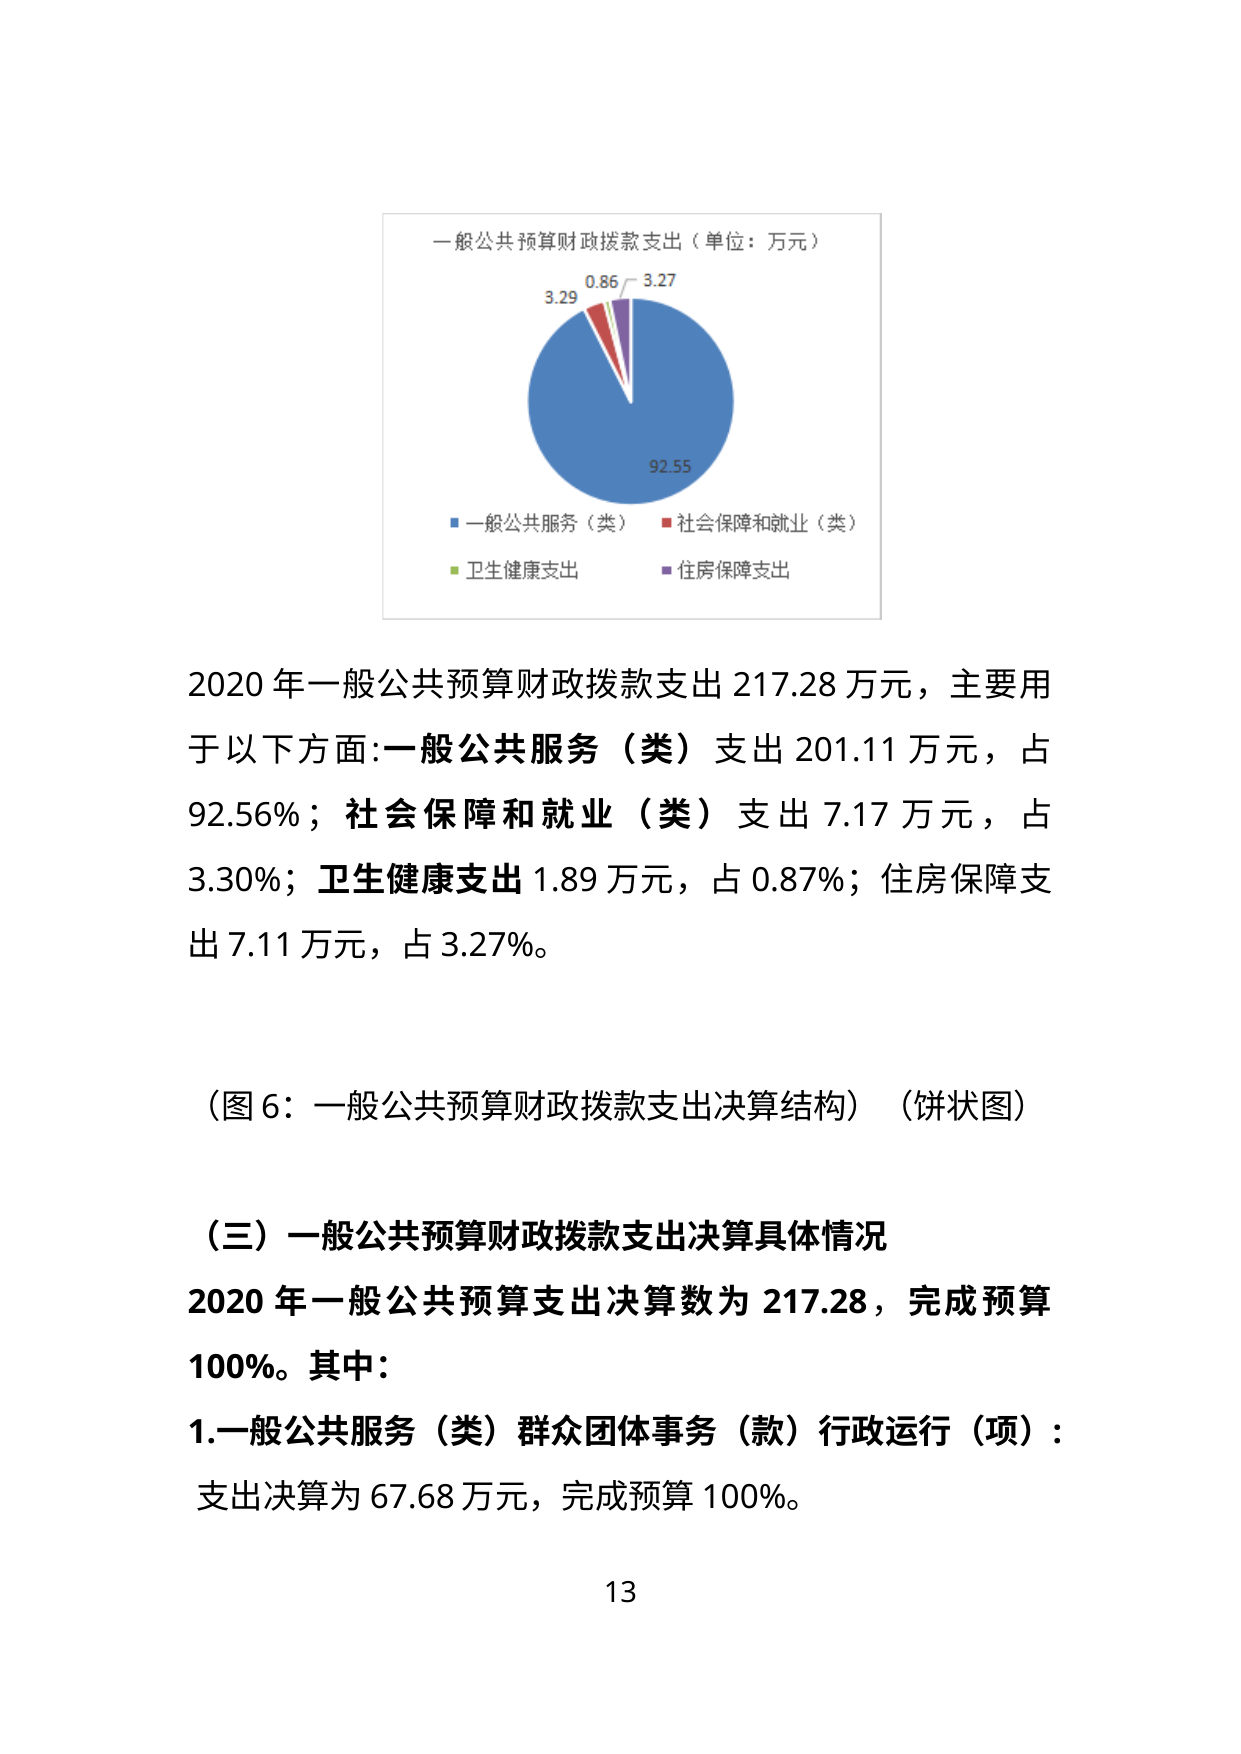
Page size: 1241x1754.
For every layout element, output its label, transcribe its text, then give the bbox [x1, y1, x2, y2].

text 2020年一般公共预算支出决算数为217.28，完成预算100%。其中： [187, 1267, 1053, 1397]
picture [382, 213, 883, 620]
text （三）一般公共预算财政拨款支出决算具体情况 [187, 1202, 1053, 1267]
text 1.一般公共服务（类）群众团体事务（款）行政运行（项）: 支出决算为67.68万元，完成预算100%。 [187, 1397, 1053, 1527]
text （图6：一般公共预算财政拨款支出决算结构）（饼状图） [187, 1072, 1053, 1137]
